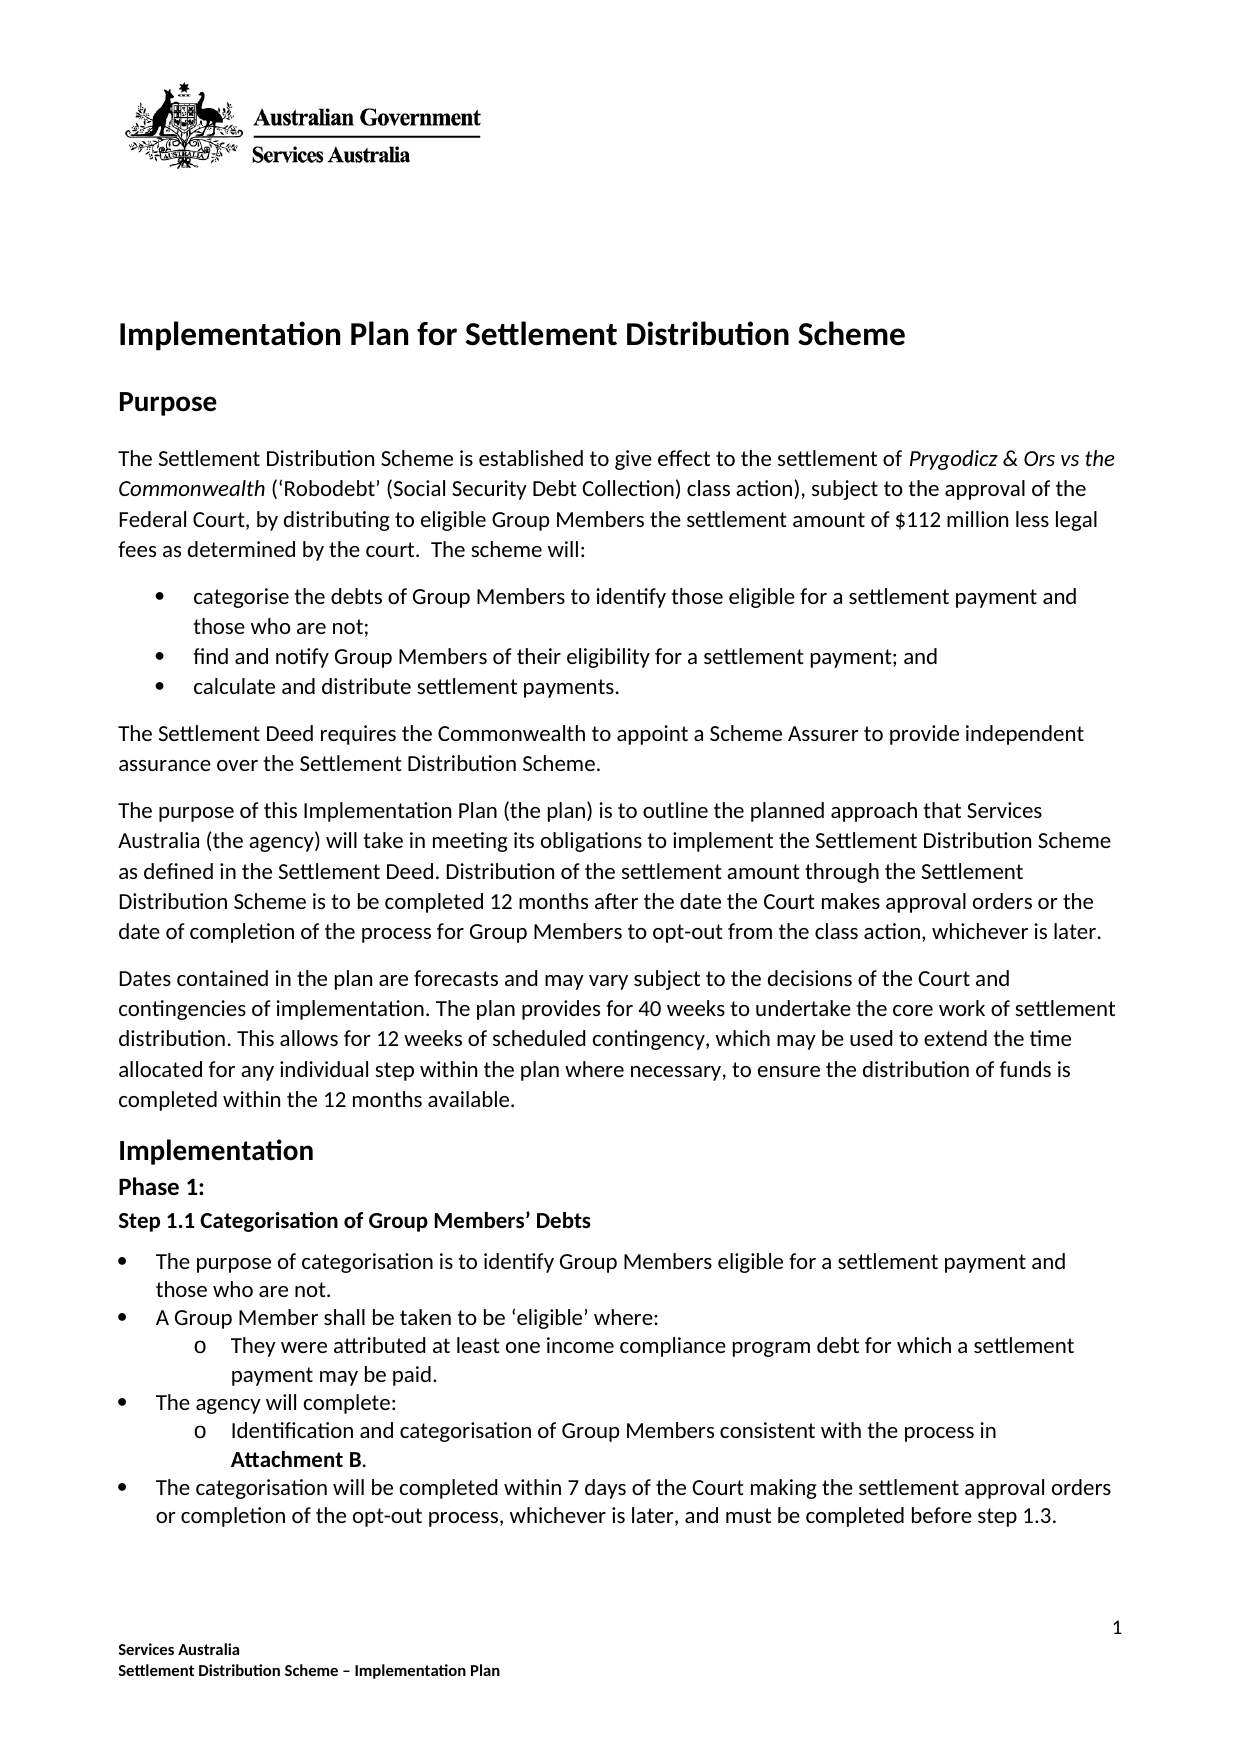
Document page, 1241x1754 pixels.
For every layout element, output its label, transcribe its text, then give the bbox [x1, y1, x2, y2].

subtitle Phase 1: [118, 1172, 1122, 1202]
list categorise the debts of Group Members to identify those eligible for a settlement payment and those who are not; [156, 582, 1122, 640]
subtitle Implementation Plan for Settlement Distribution Scheme [118, 313, 1122, 354]
list A Group Member shall be taken to be ‘eligible’ where: [118, 1303, 1122, 1331]
list The agency will complete: [118, 1388, 1122, 1416]
text The Settlement Deed requires the Commonwealth to appoint a Scheme Assurer to provide independent assurance over the Settlement Distribution Scheme. [118, 719, 1122, 777]
text The Settlement Distribution Scheme is established to give effect to the settlement of Prygodicz & Ors vs the Commonwealth (‘Robodebt’ (Social Security Debt Collection) class action), subject to the approval of the Federal Court, by distributing to eligible Group Members the settlement amount of $112 million less legal fees as determined by the court. The scheme will: [118, 444, 1122, 563]
list Identification and categorisation of Group Members consistent with the process in Attachment B. [193, 1416, 1122, 1473]
text The purpose of this Implementation Plan (the plan) is to outline the planned approach that Services Australia (the agency) will take in meeting its obligations to implement the Settlement Distribution Scheme as defined in the Settlement Deed. Distribution of the settlement amount through the Settlement Distribution Scheme is to be completed 12 months after the date the Court makes approval orders or the date of completion of the process for Group Members to opt-out from the class action, whichever is later. [118, 796, 1122, 945]
list The purpose of categorisation is to identify Group Members eligible for a settlement payment and those who are not. [118, 1247, 1122, 1303]
list They were attributed at least one income compliance program debt for which a settlement payment may be paid. [193, 1331, 1122, 1388]
picture [118, 73, 487, 175]
subtitle Step 1.1 Categorisation of Group Members’ Debts [118, 1206, 1122, 1234]
list calculate and distribute settlement payments. [156, 672, 1122, 700]
list find and notify Group Members of their eligibility for a settlement payment; and [156, 642, 1122, 670]
text Dates contained in the plan are forecasts and may vary subject to the decisions of the Court and contingencies of implementation. The plan provides for 40 weeks to undertake the core work of settlement distribution. This allows for 12 weeks of scheduled contingency, which may be used to extend the time allocated for any individual step within the plan where necessary, to ensure the distribution of funds is completed within the 12 months available. [118, 964, 1122, 1113]
list The categorisation will be completed within 7 days of the Court making the settlement approval orders or completion of the opt-out process, whichever is later, and must be completed before step 1.3. [118, 1473, 1122, 1529]
subtitle Implementation [118, 1132, 1122, 1167]
subtitle Purpose [118, 383, 1122, 419]
